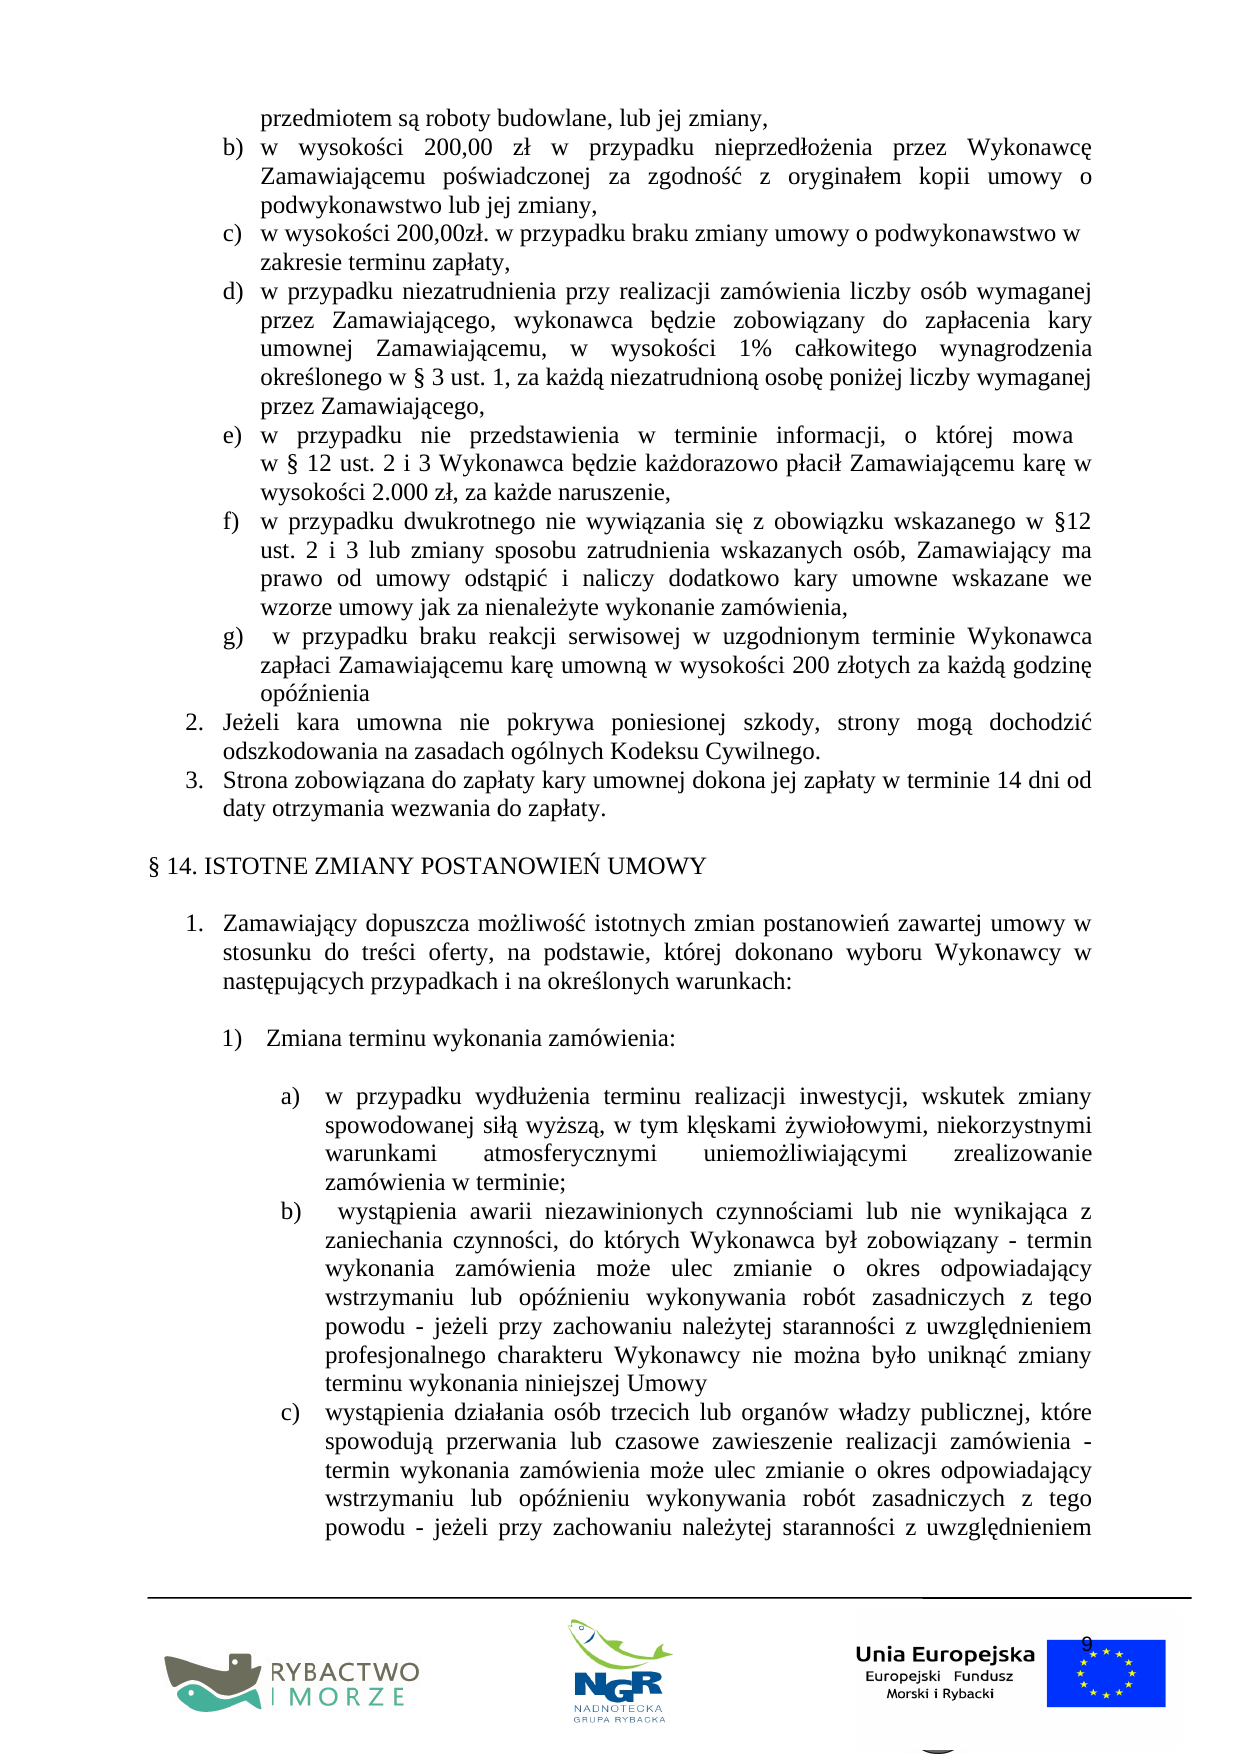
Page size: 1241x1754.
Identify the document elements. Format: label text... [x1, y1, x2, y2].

list Zamawiający dopuszcza możliwość istotnych zmian postanowień zawartej umowy w stosunku do treści oferty, na podstawie, której dokonano wyboru Wykonawcy w następujących przypadkach i na określonych warunkach: [185, 908, 1093, 995]
picture [147, 1633, 439, 1728]
list wystąpienia awarii niezawinionych czynnościami lub nie wynikająca z zaniechania czynności, do których Wykonawca był zobowiązany - termin wykonania zamówienia może ulec zmianie o okres odpowiadający wstrzymaniu lub opóźnieniu wykonywania robót zasadniczych z tego powodu - jeżeli przy zachowaniu należytej staranności z uwzględnieniem profesjonalnego charakteru Wykonawcy nie można było uniknąć zmiany terminu wykonania niniejszej Umowy [281, 1196, 1093, 1397]
list Strona zobowiązana do zapłaty kary umownej dokona jej zapłaty w terminie 14 dni od daty otrzymania wezwania do zapłaty. [185, 765, 1093, 822]
picture [552, 1610, 684, 1735]
list Zmiana terminu wykonania zamówienia: [221, 1023, 1093, 1052]
list w przypadku nie przedstawienia w terminie informacji, o której mowa w § 12 ust. 2 i 3 Wykonawca będzie każdorazowo płacił Zamawiającemu karę w wysokości 2.000 zł, za każde naruszenie, [223, 420, 1093, 506]
list w przypadku braku reakcji serwisowej w uzgodnionym terminie Wykonawca zapłaci Zamawiającemu karę umowną w wysokości 200 złotych za każdą godzinę opóźnienia [223, 621, 1093, 707]
list w wysokości 200,00 zł w przypadku nieprzedłożenia przez Wykonawcę Zamawiającemu poświadczonej za zgodność z oryginałem kopii umowy o podwykonawstwo lub jej zmiany, [223, 132, 1093, 218]
list w przypadku niezatrudnienia przy realizacji zamówienia liczby osób wymaganej przez Zamawiającego, wykonawca będzie zobowiązany do zapłacenia kary umownej Zamawiającemu, w wysokości 1% całkowitego wynagrodzenia określonego w § 3 ust. 1, za każdą niezatrudnioną osobę poniżej liczby wymaganej przez Zamawiającego, [223, 276, 1093, 420]
list w przypadku wydłużenia terminu realizacji inwestycji, wskutek zmiany spowodowanej siłą wyższą, w tym klęskami żywiołowymi, niekorzystnymi warunkami atmosferycznymi uniemożliwiającymi zrealizowanie zamówienia w terminie; [281, 1081, 1093, 1196]
list w przypadku dwukrotnego nie wywiązania się z obowiązku wskazanego w §12 ust. 2 i 3 lub zmiany sposobu zatrudnienia wskazanych osób, Zamawiający ma prawo od umowy odstąpić i naliczy dodatkowo kary umowne wskazane we wzorze umowy jak za nienależyte wykonanie zamówienia, [223, 506, 1093, 621]
text § 14. ISTOTNE ZMIANY POSTANOWIEŃ UMOWY [148, 851, 1093, 880]
list Jeżeli kara umowna nie pokrywa poniesionej szkody, strony mogą dochodzić odszkodowania na zasadach ogólnych Kodeksu Cywilnego. [185, 707, 1093, 765]
picture [853, 1610, 1182, 1754]
list w wysokości 200,00zł. w przypadku braku zmiany umowy o podwykonawstwo w zakresie terminu zapłaty, [223, 218, 1093, 276]
